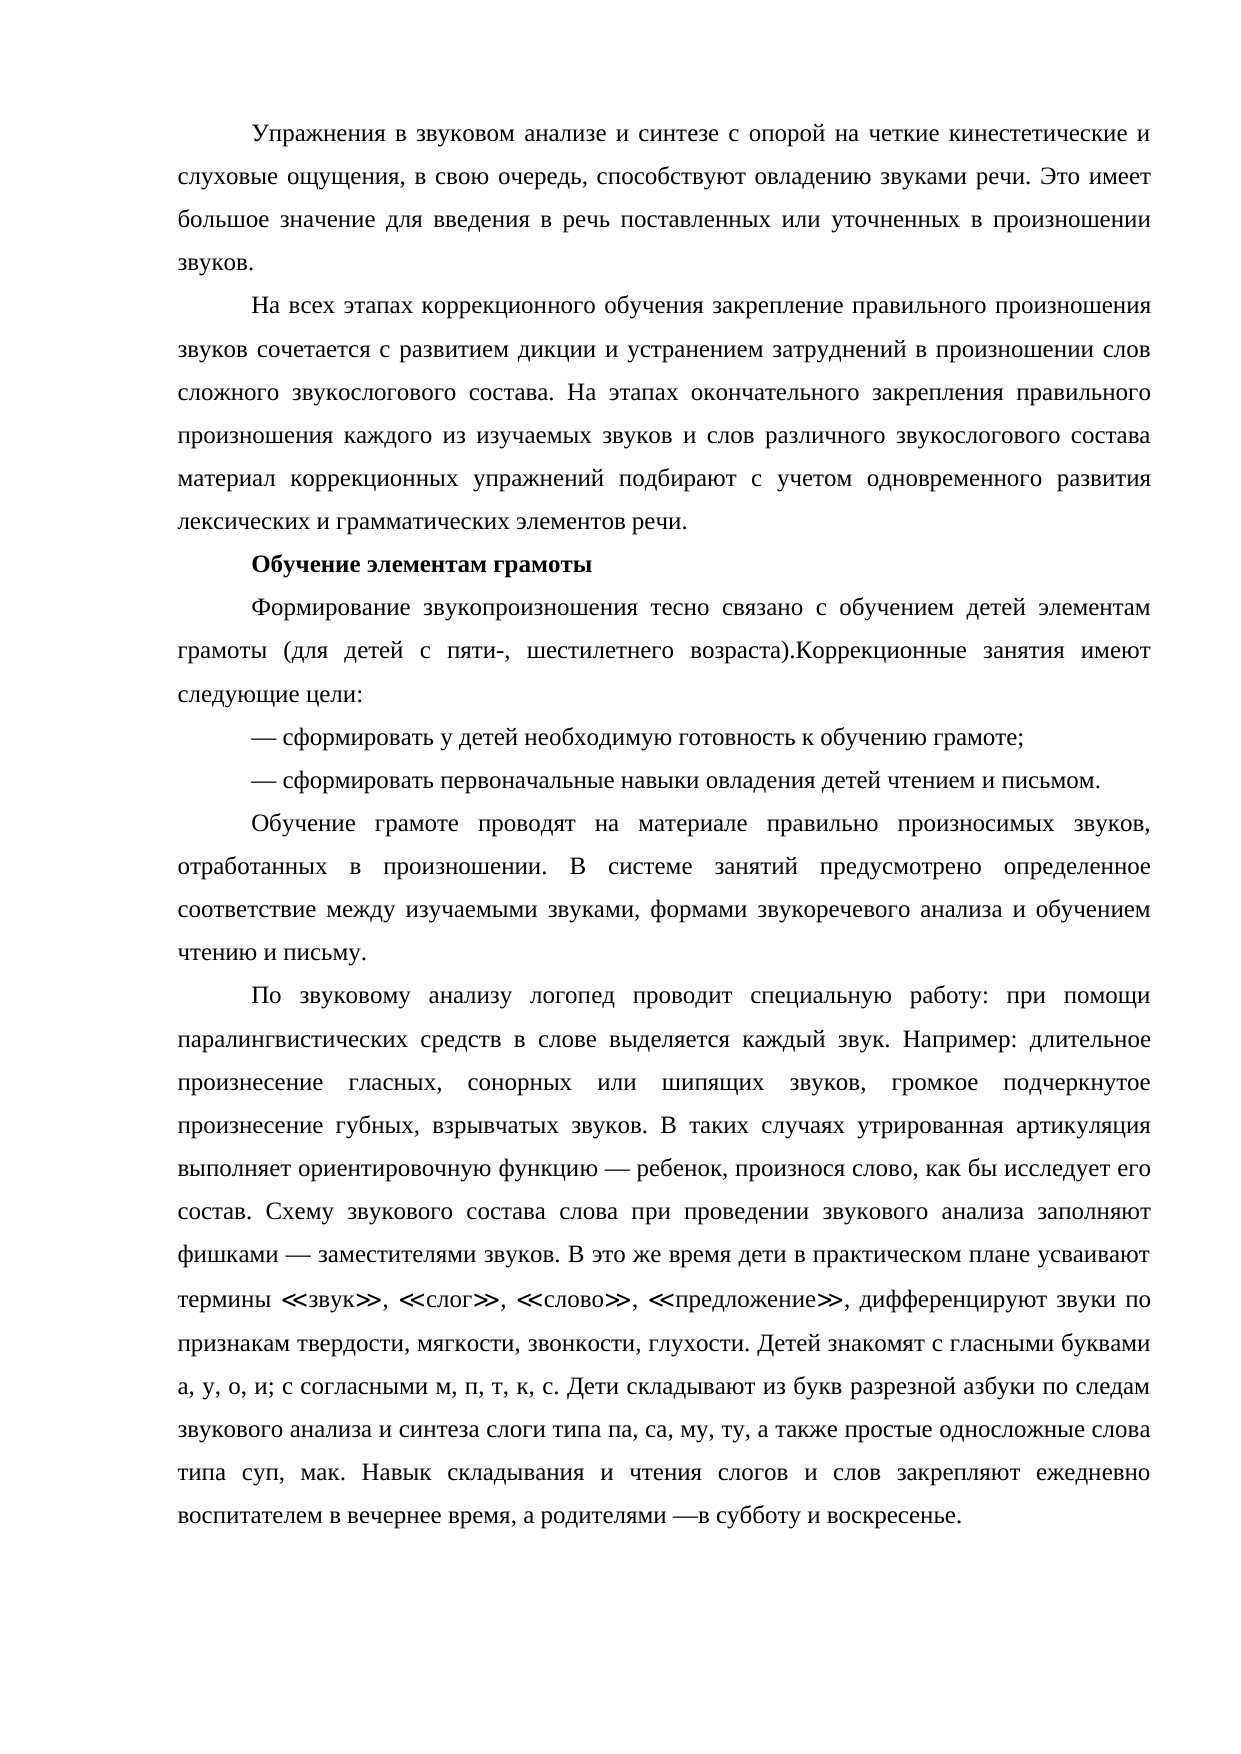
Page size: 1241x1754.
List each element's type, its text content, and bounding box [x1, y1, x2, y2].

text На всех этапах коррекционного обучения закрепление правильного произношения звуков сочетается с развитием дикции и устранением затруднений в произношении слов сложного звукослогового состава. На этапах окончательного закрепления правильного произношения каждого из изучаемых звуков и слов различного звукослогового состава материал коррекционных упражнений подбирают с учетом одновременного развития лексических и грамматических элементов речи. [177, 291, 1152, 535]
text Формирование звукопроизношения тесно связано с обучением детей элементам грамоты (для детей с пяти-, шестилетнего возраста).Коррекционные занятия имеют следующие цели: [177, 592, 1152, 707]
text Обучение грамоте проводят на материале правильно произносимых звуков, отработанных в произношении. В системе занятий предусмотрено определенное соответствие между изучаемыми звуками, формами звукоречевого анализа и обучением чтению и письму. [177, 808, 1152, 966]
text — сформировать у детей необходимую готовность к обучению грамоте; [177, 722, 1152, 751]
text Обучение элементам грамоты [177, 549, 1152, 578]
text — сформировать первоначальные навыки овладения детей чтением и письмом. [177, 765, 1152, 794]
text Упражнения в звуковом анализе и синтезе с опорой на четкие кинестетические и слуховые ощущения, в свою очередь, способствуют овладению звуками речи. Это имеет большое значение для введения в речь поставленных или уточненных в произношении звуков. [177, 118, 1152, 276]
text По звуковому анализу логопед проводит специальную работу: при помощи паралингвистических средств в слове выделяется каждый звук. Например: длительное произнесение гласных, сонорных или шипящих звуков, громкое подчеркнутое произнесение губных, взрывчатых звуков. В таких случаях утрированная артикуляция выполняет ориентировочную функцию — ребенок, произнося слово, как бы исследует его состав. Схему звукового состава слова при проведении звукового анализа заполняют фишками — заместителями звуков. В это же время дети в практическом плане усваивают термины ≪звук≫, ≪слог≫, ≪слово≫, ≪предложение≫, дифференцируют звуки по признакам твердости, мягкости, звонкости, глухости. Детей знакомят с гласными буквами а, у, о, и; с согласными м, п, т, к, с. Дети складывают из букв разрезной азбуки по следам звукового анализа и синтеза слоги типа па, са, му, ту, а также простые односложные слова типа суп, мак. Навык складывания и чтения слогов и слов закрепляют ежедневно воспитателем в вечернее время, а родителями —в субботу и воскресенье. [177, 981, 1152, 1529]
